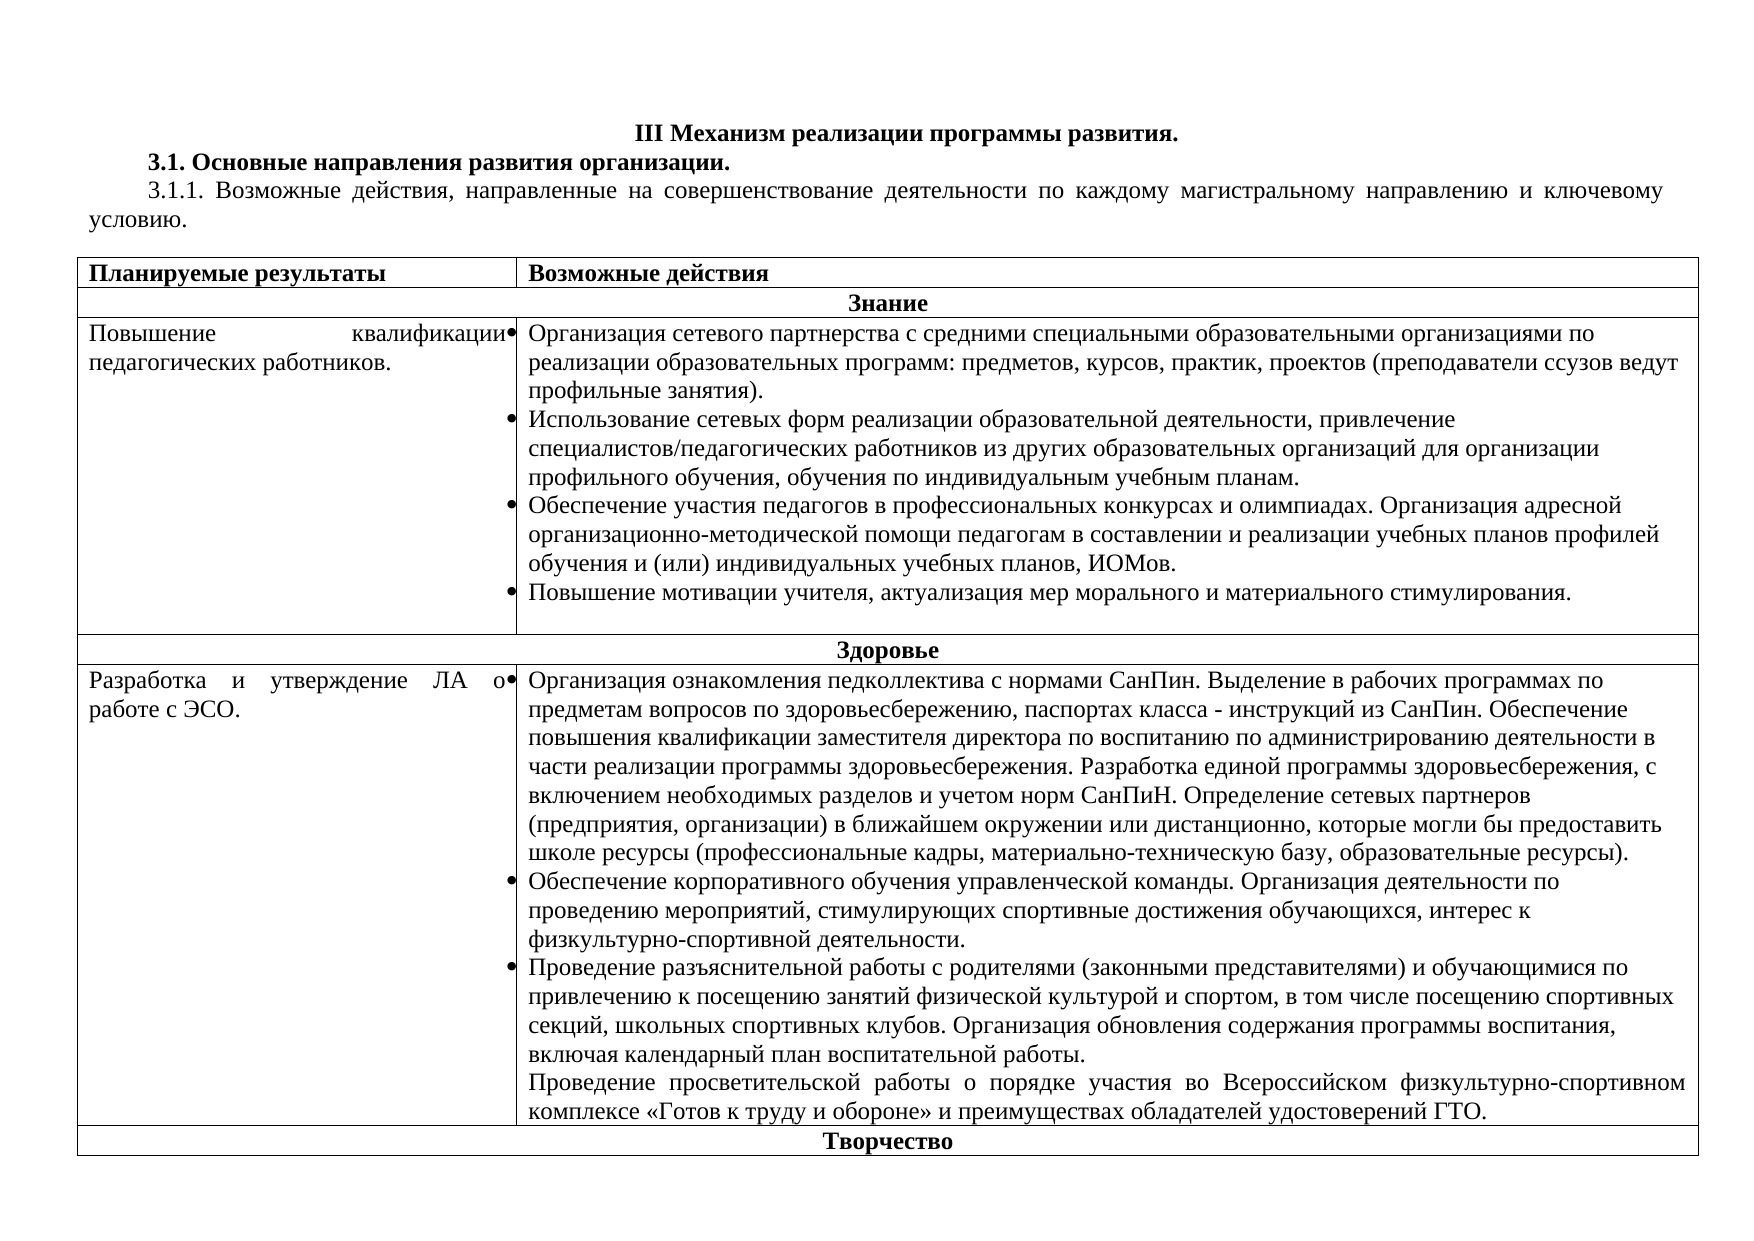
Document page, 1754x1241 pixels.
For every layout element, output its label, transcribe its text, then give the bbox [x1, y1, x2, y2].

table_header Планируемые результаты [78, 258, 516, 287]
table_cell Здоровье [78, 635, 1698, 664]
text 3.1.1. Возможные действия, направленные на совершенствование деятельности по каждому магистральному направлению и ключевому условию. [89, 176, 1665, 233]
table_cell Разработка и утверждение ЛА о работе с ЭСО. [78, 665, 516, 1125]
table_cell Знание [78, 288, 1698, 317]
text 3.1. Основные направления развития организации. [89, 147, 1665, 176]
table_header Возможные действия [517, 258, 1698, 287]
table_cell Повышение квалификации педагогических работников. [78, 318, 516, 634]
text III Механизм реализации программы развития. [89, 118, 1665, 147]
table_cell Организация сетевого партнерства с средними специальными образовательными организациями по реализации образовательных программ: предметов, курсов, практик, проектов (преподаватели ссузов ведут профильные занятия). Использование сетевых форм реализации образовательной деятельности, привлечение специалистов/педагогических работников из других образовательных организаций для организации профильного обучения, обучения по индивидуальным учебным планам. Обеспечение участия педагогов в профессиональных конкурсах и олимпиадах. Организация адресной организационно-методической помощи педагогам в составлении и реализации учебных планов профилей обучения и (или) индивидуальных учебных планов, ИОМов. Повышение мотивации учителя, актуализация мер морального и материального стимулирования. [517, 318, 1698, 634]
table_cell Организация ознакомления педколлектива с нормами СанПин. Выделение в рабочих программах по предметам вопросов по здоровьесбережению, паспортах класса - инструкций из СанПин. Обеспечение повышения квалификации заместителя директора по воспитанию по администрированию деятельности в части реализации программы здоровьесбережения. Разработка единой программы здоровьесбережения, с включением необходимых разделов и учетом норм СанПиН. Определение сетевых партнеров (предприятия, организации) в ближайшем окружении или дистанционно, которые могли бы предоставить школе ресурсы (профессиональные кадры, материально-техническую базу, образовательные ресурсы). Обеспечение корпоративного обучения управленческой команды. Организация деятельности по проведению мероприятий, стимулирующих спортивные достижения обучающихся, интерес к физкультурно-спортивной деятельности. Проведение разъяснительной работы с родителями (законными представителями) и обучающимися по привлечению к посещению занятий физической культурой и спортом, в том числе посещению спортивных секций, школьных спортивных клубов. Организация обновления содержания программы воспитания, включая календарный план воспитательной работы. Проведение просветительской работы о порядке участия во Всероссийском физкультурно-спортивном комплексе «Готов к труду и обороне» и преимуществах обладателей удостоверений ГТО. [517, 665, 1698, 1125]
table_cell Творчество [78, 1126, 1698, 1155]
